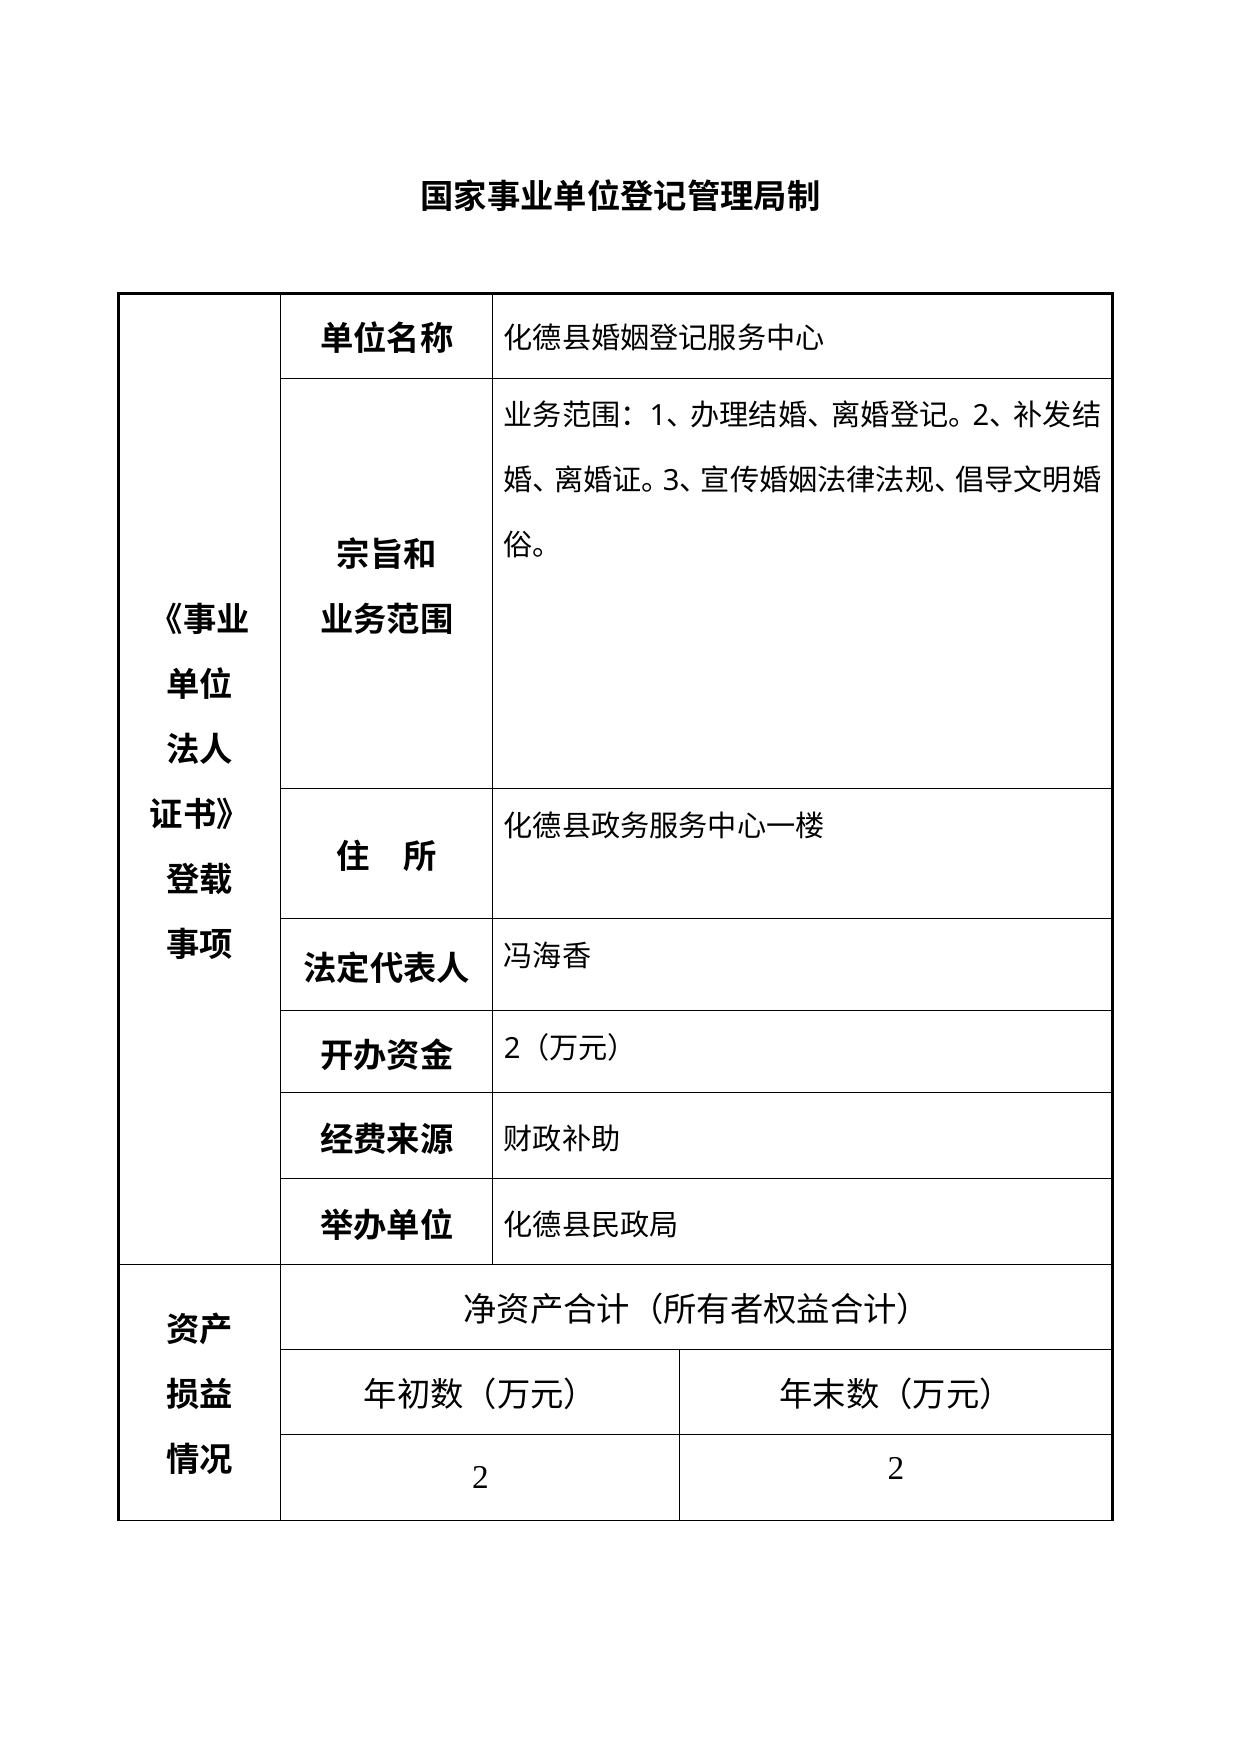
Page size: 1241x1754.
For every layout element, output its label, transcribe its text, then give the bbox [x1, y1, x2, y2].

table_cell 化德县民政局 [493, 1179, 1111, 1264]
table_cell 经费来源 [281, 1093, 492, 1178]
table_header 化德县婚姻登记服务中心 [493, 295, 1111, 377]
table_cell 住 所 [281, 789, 492, 918]
table_cell 化德县政务服务中心一楼 [493, 789, 1111, 918]
table_header 《事业 单位 法人 证书》 登载 事项 [120, 295, 280, 1264]
table_cell 冯海香 [493, 919, 1111, 1010]
table_cell 2 [281, 1435, 679, 1519]
table_cell 举办单位 [281, 1179, 492, 1264]
text 国家事业单位登记管理局制 [118, 162, 1122, 227]
table_cell 2（万元） [493, 1011, 1111, 1092]
table_cell 2 [680, 1435, 1111, 1519]
table_cell 年末数（万元） [680, 1350, 1111, 1434]
table_header 单位名称 [281, 295, 492, 377]
table_cell 业务范围：1、办理结婚、离婚登记。2、补发结婚、离婚证。3、宣传婚姻法律法规、倡导文明婚俗。 [493, 379, 1111, 788]
table_cell 财政补助 [493, 1093, 1111, 1178]
table_cell 资产 损益 情况 [120, 1265, 280, 1519]
table_cell 开办资金 [281, 1011, 492, 1092]
table_cell 宗旨和 业务范围 [281, 379, 492, 788]
table_cell 净资产合计（所有者权益合计） [281, 1265, 1111, 1349]
table_cell 法定代表人 [281, 919, 492, 1010]
table_cell 年初数（万元） [281, 1350, 679, 1434]
